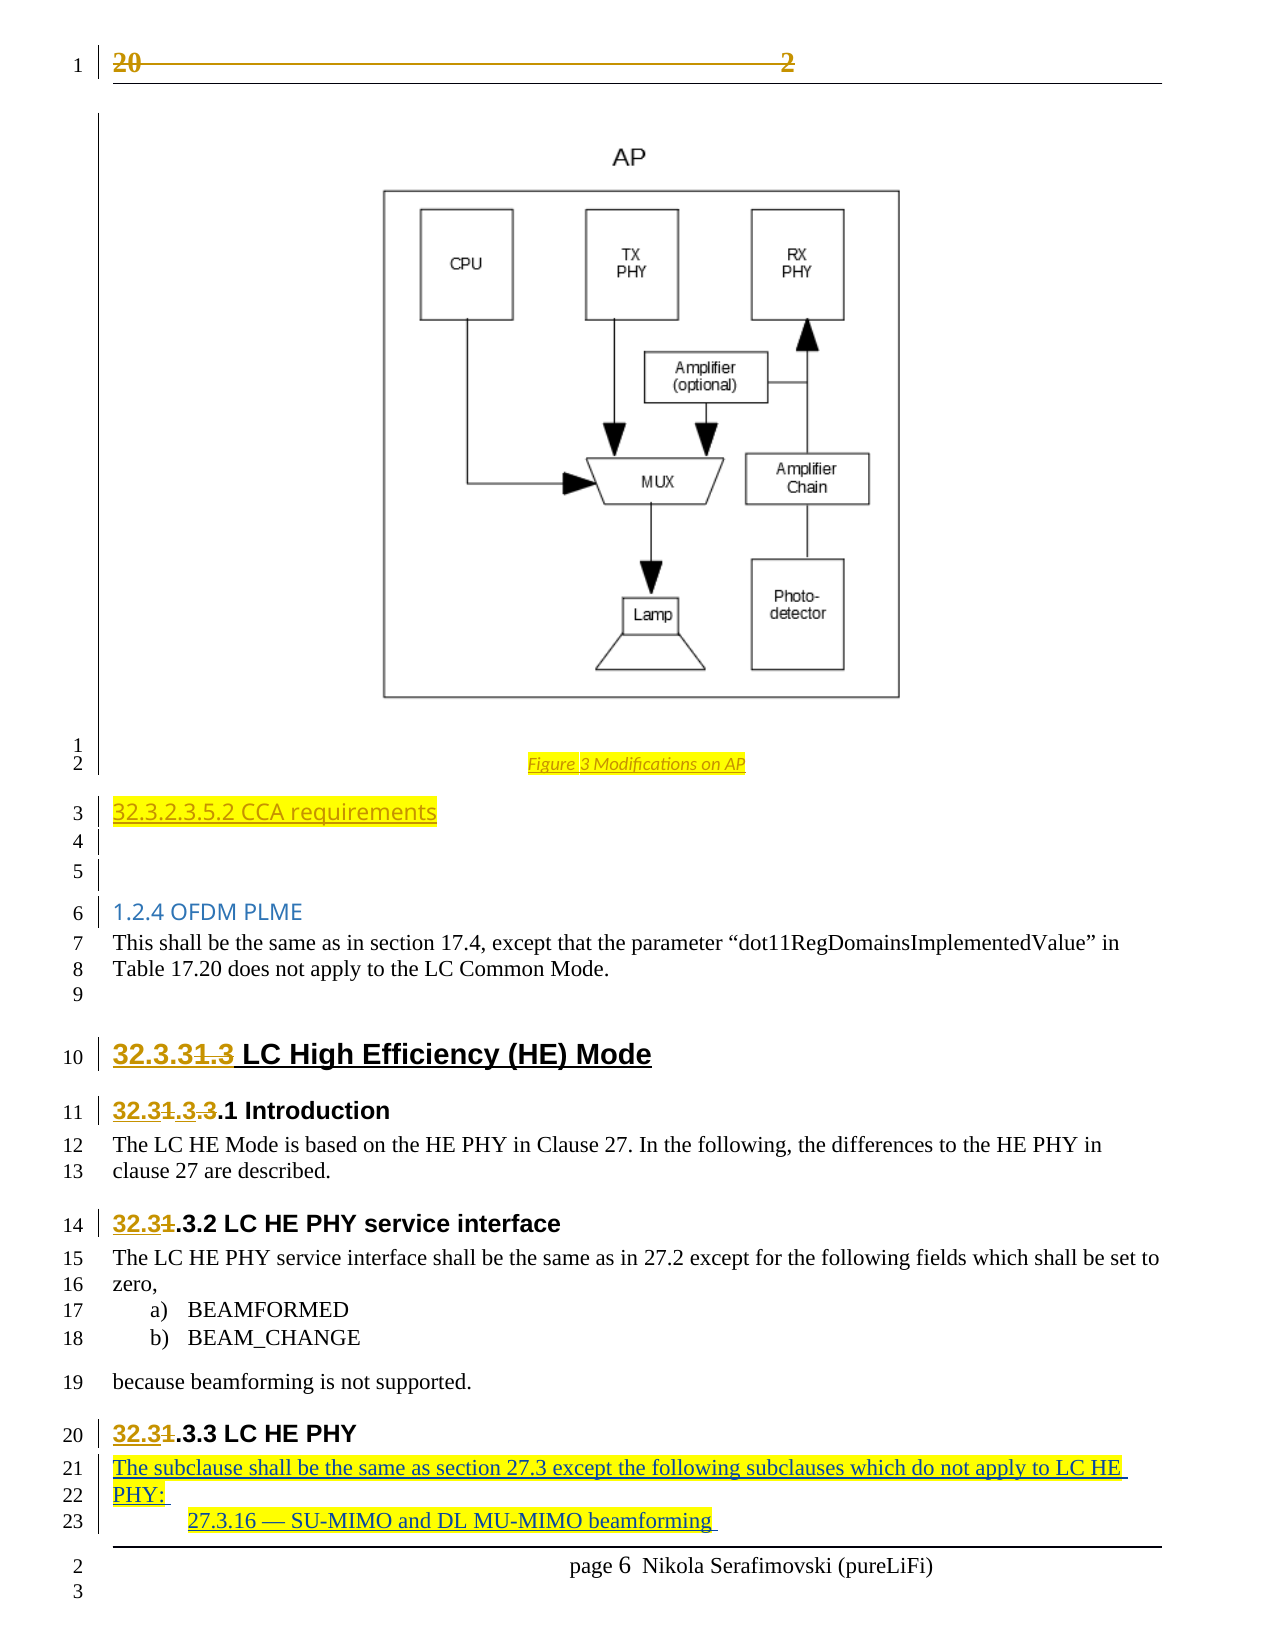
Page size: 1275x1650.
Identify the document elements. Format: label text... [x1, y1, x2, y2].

list BEAMFORMED [150, 1296, 1162, 1323]
text The LC HE Mode is based on the HE PHY in Clause 27. In the following, the differences to the HE PHY in clause 27 are described. [112, 1131, 1162, 1183]
picture [324, 112, 951, 753]
subtitle .3.2 LC HE PHY service interface [112, 1208, 1162, 1237]
list BEAM_CHANGE [150, 1324, 1162, 1350]
subtitle LC High Efficiency (HE) Mode [112, 1037, 1162, 1071]
subtitle .3.3 LC HE PHY [112, 1419, 1162, 1448]
text This shall be the same as in section 17.4, except that the parameter “dot11RegDomainsImplementedValue” in Table 17.20 does not apply to the LC Common Mode. [112, 929, 1162, 982]
subtitle .1 Introduction [112, 1096, 1162, 1124]
text because beamforming is not supported. [112, 1368, 1162, 1394]
subtitle 1.2.4 OFDM PLME [112, 896, 1162, 927]
text The LC HE PHY service interface shall be the same as in 27.2 except for the following fields which shall be set to zero, [112, 1243, 1162, 1296]
